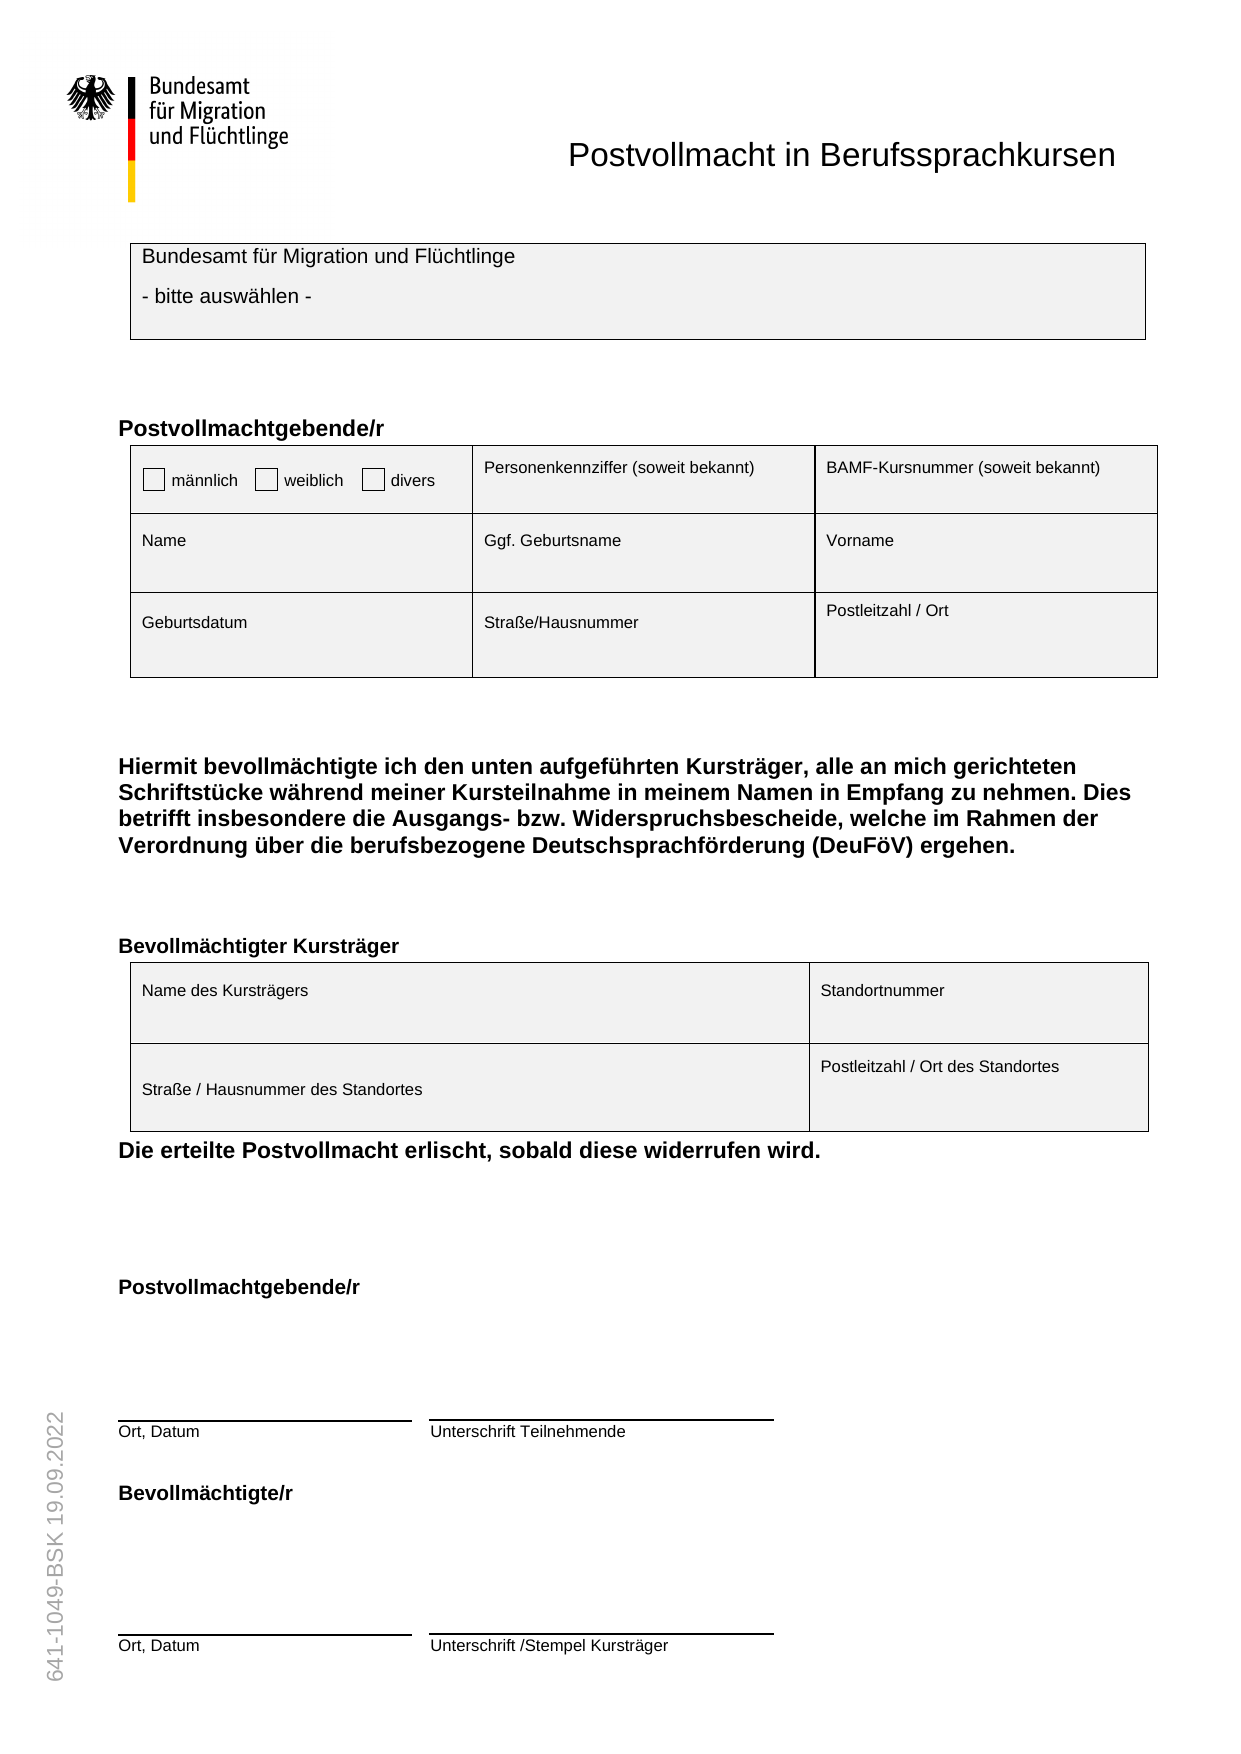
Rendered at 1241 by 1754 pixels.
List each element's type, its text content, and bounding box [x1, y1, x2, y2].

table_header männlich weiblich divers [131, 446, 472, 512]
text Hiermit bevollmächtigte ich den unten aufgeführten Kursträger, alle an mich gerichteten Schriftstücke während meiner Kursteilnahme in meinem Namen in Empfang zu nehmen. Dies betrifft insbesondere die Ausgangs- bzw. Widerspruchsbescheide, welche im Rahmen der Verordnung über die berufsbezogene Deutschsprachförderung (DeuFöV) ergehen. [118, 753, 1137, 858]
table_header Bundesamt für Migration und Flüchtlinge [131, 244, 1145, 339]
table_cell Ggf. Geburtsname [473, 514, 814, 592]
text Bevollmächtigte/r [118, 1473, 1137, 1504]
table_cell Postleitzahl / Ort des Standortes [810, 1044, 1148, 1131]
table_header BAMF-Kursnummer (soweit bekannt) [816, 446, 1157, 512]
text Ort, Datum Unterschrift /Stempel Kursträger [118, 1636, 1137, 1655]
table_cell Geburtsdatum [131, 593, 472, 677]
table_cell Postleitzahl / Ort [816, 593, 1157, 677]
table_cell Vorname [816, 514, 1157, 592]
text Postvollmachtgebende/r [118, 415, 1137, 441]
table_header Personenkennziffer (soweit bekannt) [473, 446, 814, 512]
table_cell Straße / Hausnummer des Standortes [131, 1044, 809, 1131]
text Die erteilte Postvollmacht erlischt, sobald diese widerrufen wird. [118, 1132, 1137, 1163]
table_cell Straße/Hausnummer [473, 593, 814, 677]
text Ort, Datum Unterschrift Teilnehmende [118, 1422, 1137, 1441]
text Postvollmacht in Berufssprachkursen [165, 135, 1137, 173]
table_cell Name [131, 514, 472, 592]
table_header Standortnummer [810, 963, 1148, 1042]
text Bevollmächtigter Kursträger [118, 933, 1137, 958]
text Postvollmachtgebende/r [118, 1275, 1137, 1299]
table_header Name des Kursträgers [131, 963, 809, 1042]
picture [18, 31, 336, 248]
